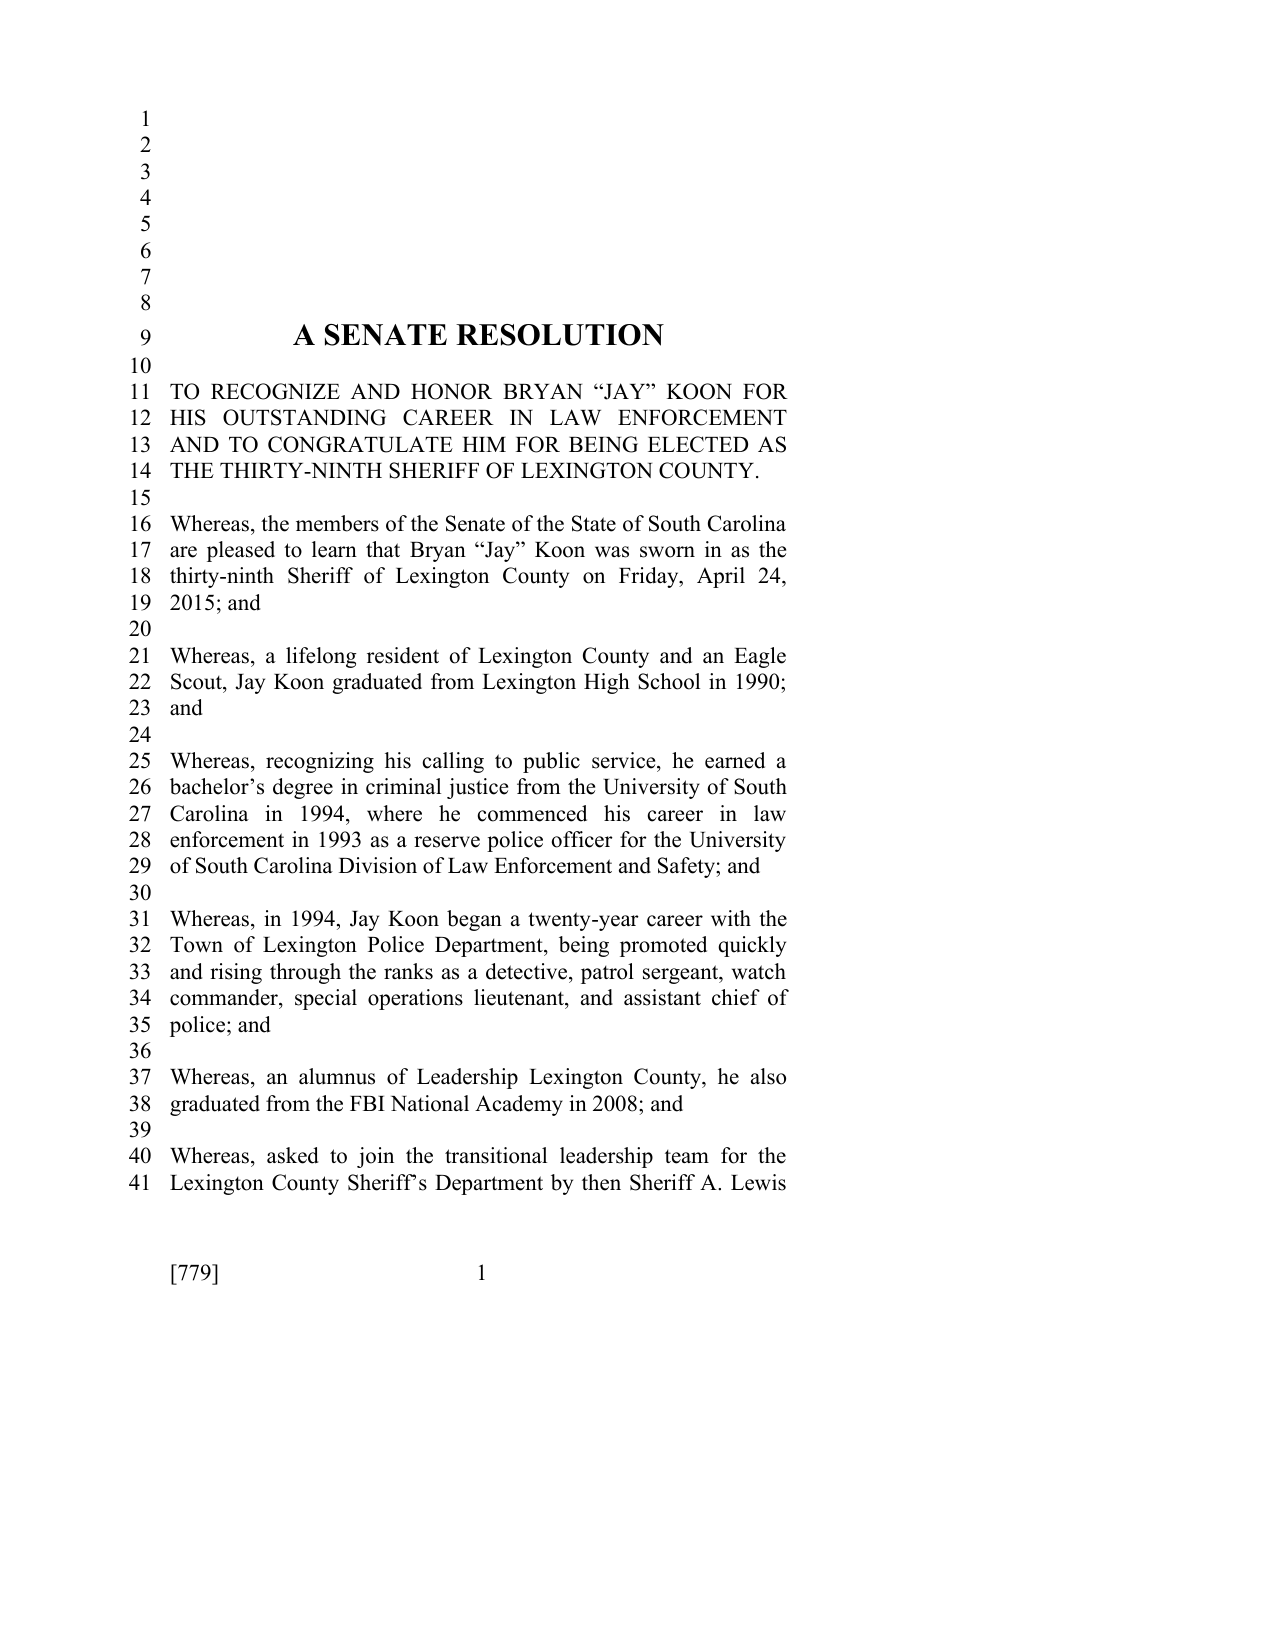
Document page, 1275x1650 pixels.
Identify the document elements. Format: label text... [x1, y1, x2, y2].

text Whereas, the members of the Senate of the State of South Carolina are pleased to learn that Bryan “Jay” Koon was sworn in as the thirty-ninth Sheriff of Lexington County on Friday, April 24, 2015; and [169, 510, 787, 615]
text A SENATE RESOLUTION [169, 316, 787, 352]
text TO RECOGNIZE AND HONOR BRYAN “JAY” KOON FOR HIS OUTSTANDING CAREER IN LAW ENFORCEMENT AND TO CONGRATULATE HIM FOR BEING ELECTED AS THE THIRTY-NINTH SHERIFF OF LEXINGTON COUNTY. [169, 378, 787, 483]
text Whereas, a lifelong resident of Lexington County and an Eagle Scout, Jay Koon graduated from Lexington High School in 1990; and [169, 642, 787, 721]
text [169, 1142, 787, 1195]
text Whereas, an alumnus of Leadership Lexington County, he also graduated from the FBI National Academy in 2008; and [169, 1063, 787, 1116]
text Whereas, recognizing his calling to public service, he earned a bachelor’s degree in criminal justice from the University of South Carolina in 1994, where he commenced his career in law enforcement in 1993 as a reserve police officer for the University of South Carolina Division of Law Enforcement and Safety; and [169, 747, 787, 879]
text Whereas, in 1994, Jay Koon began a twenty-year career with the Town of Lexington Police Department, being promoted quickly and rising through the ranks as a detective, patrol sergeant, watch commander, special operations lieutenant, and assistant chief of police; and [169, 905, 787, 1037]
